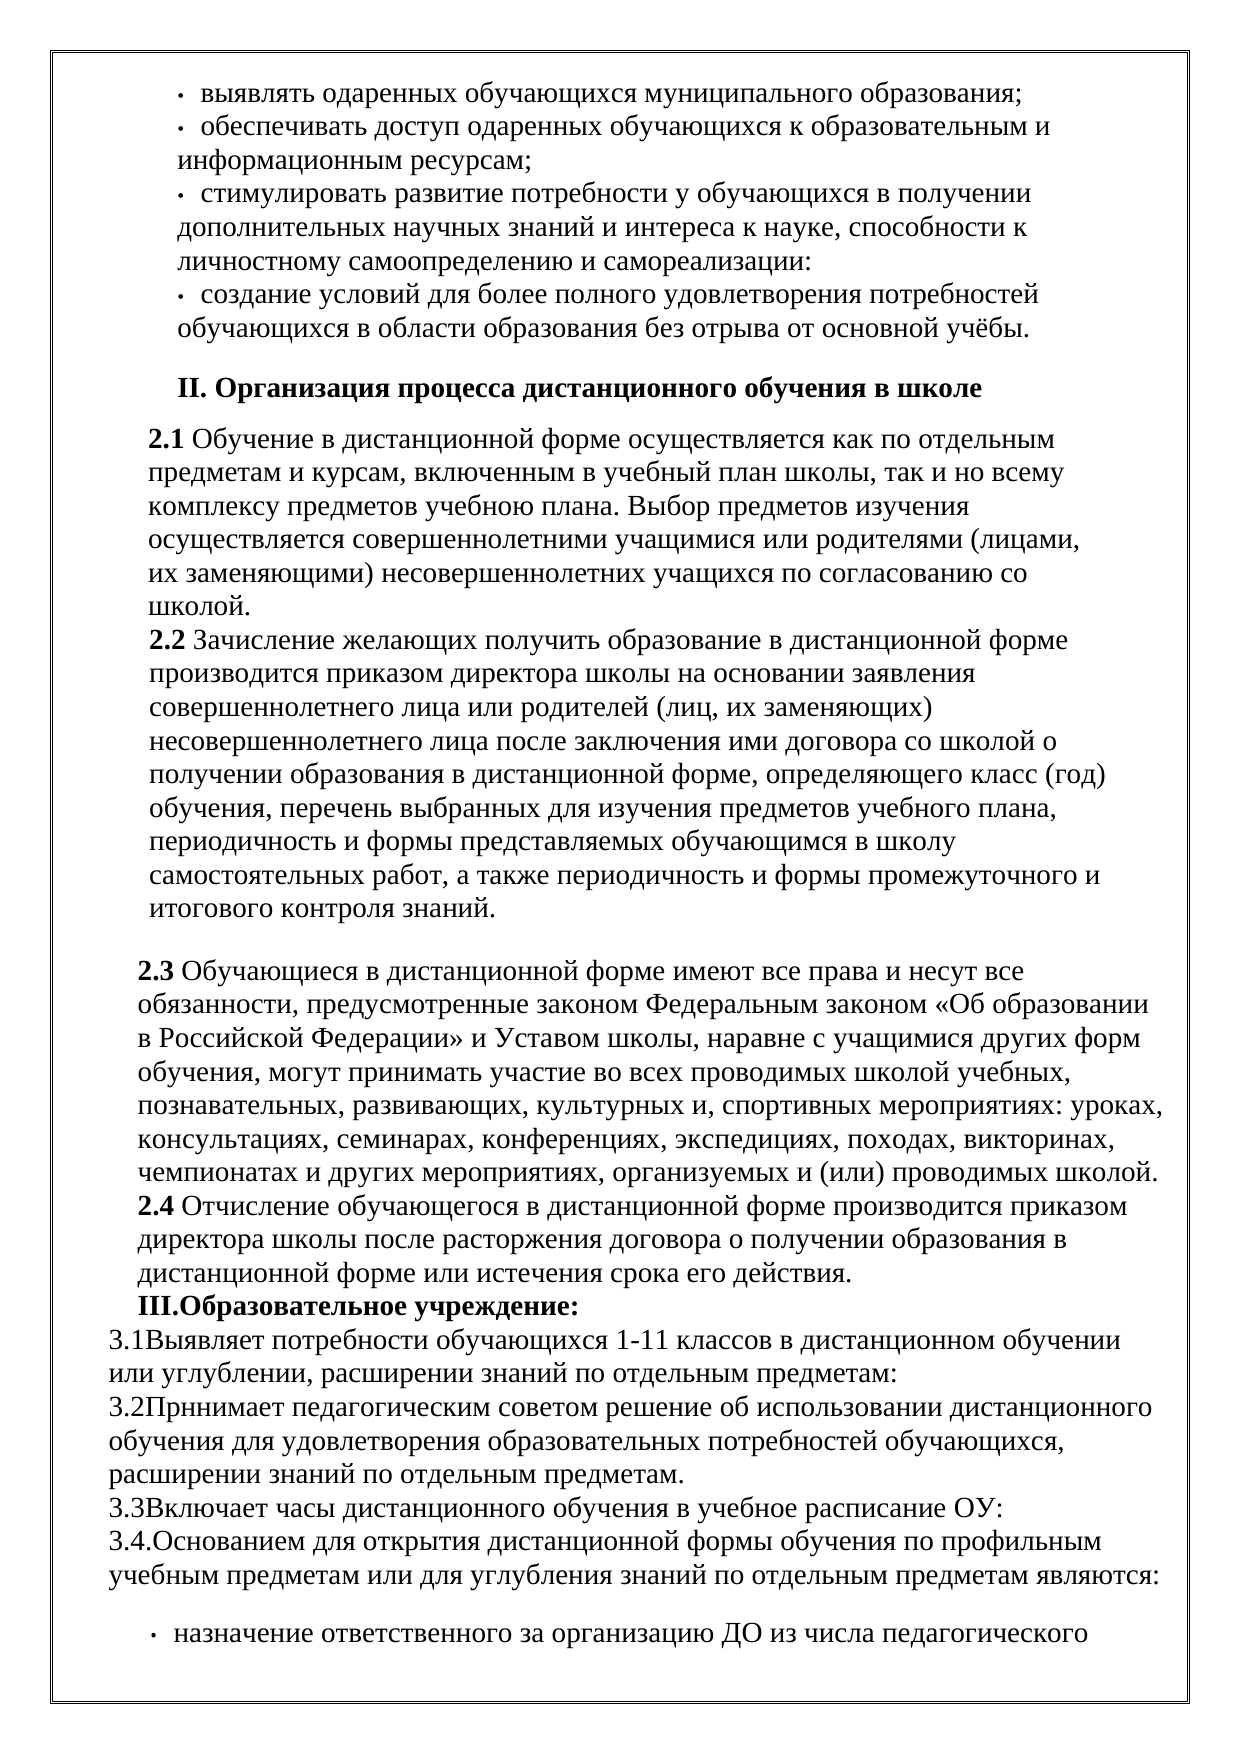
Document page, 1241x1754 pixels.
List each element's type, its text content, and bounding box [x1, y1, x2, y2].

text комплексу предметов учебною плана. Выбор предметов изучения [75, 488, 1109, 521]
list стимулировать развитие потребности у обучающихся в получении дополнительных научных знаний и интереса к науке, способности к личностному самоопределению и самореализации: [177, 176, 1109, 276]
list обеспечивать доступ одаренных обучающихся к образовательным и информационным ресурсам; [177, 108, 1165, 176]
text 2.4 Отчисление обучающегося в дистанционной форме производится приказом директора школы после расторжения договора о получении образования в дистанционной форме или истечения срока его действия. [137, 1188, 1165, 1288]
text 3.4.Основанием для открытия дистанционной формы обучения по профильным учебным предметам или для углубления знаний по отдельным предметам являются: [108, 1523, 1165, 1590]
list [150, 1615, 1165, 1649]
text II. Организация процесса дистанционного обучения в школе [177, 370, 1165, 404]
text предметам и курсам, включенным в учебный план школы, так и но всему [75, 454, 1109, 488]
list создание условий для более полного удовлетворения потребностей обучающихся в области образования без отрыва от основной учёбы. [177, 276, 1109, 343]
text 2.2 Зачисление желающих получить образование в дистанционной форме производится приказом директора школы на основании заявления совершеннолетнего лица или родителей (лиц, их заменяющих) несовершеннолетнего лица после заключения ими договора со школой о получении образования в дистанционной форме, определяющего класс (год) обучения, перечень выбранных для изучения предметов учебного плана, периодичность и формы представляемых обучающимся в школу самостоятельных работ, а также периодичность и формы промежуточного и итогового контроля знаний. [149, 622, 1109, 924]
text осуществляется совершеннолетними учащимися или родителями (лицами, [75, 521, 1109, 555]
text 3.2Прннимает педагогическим советом решение об использовании дистанционного обучения для удовлетворения образовательных потребностей обучающихся, расширении знаний по отдельным предметам. [108, 1389, 1165, 1490]
text III.Образовательное учреждение: [137, 1288, 1165, 1322]
text школой. [75, 588, 1109, 622]
list выявлять одаренных обучающихся муниципального образования; [177, 75, 1165, 108]
text 3.3Включает часы дистанционного обучения в учебное расписание ОУ: [108, 1490, 1165, 1523]
text 3.1Выявляет потребности обучающихся 1-11 классов в дистанционном обучении или углублении, расширении знаний по отдельным предметам: [108, 1322, 1165, 1389]
text их заменяющими) несовершеннолетних учащихся по согласованию со [75, 555, 1109, 588]
text 2.1 Обучение в дистанционной форме осуществляется как по отдельным [75, 421, 1109, 454]
text 2.3 Обучающиеся в дистанционной форме имеют все права и несут все обязанности, предусмотренные законом Федеральным законом «Об образовании в Российской Федерации» и Уставом школы, наравне с учащимися других форм обучения, могут принимать участие во всех проводимых школой учебных, познавательных, развивающих, культурных и, спортивных мероприятиях: уроках, консультациях, семинарах, конференциях, экспедициях, походах, викторинах, чемпионатах и других мероприятиях, организуемых и (или) проводимых школой. [137, 953, 1165, 1188]
